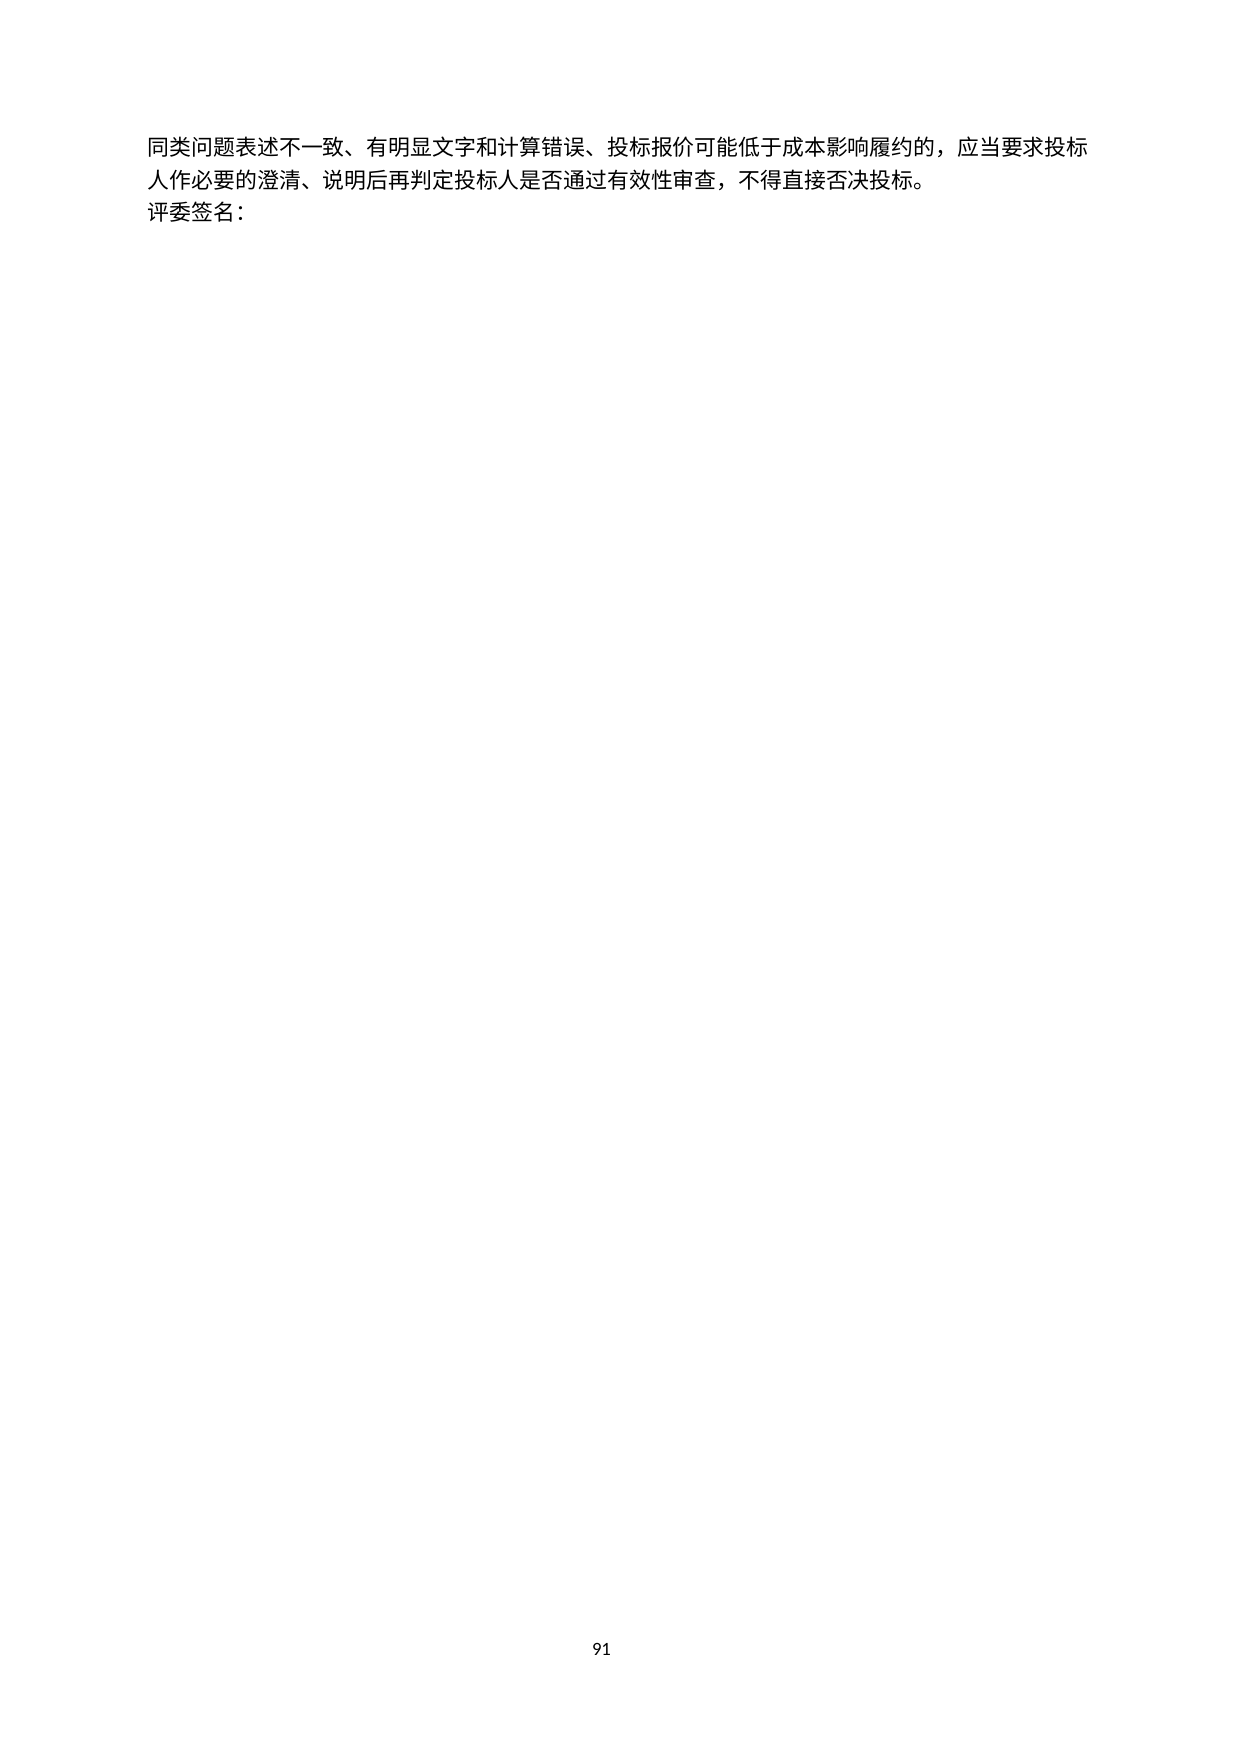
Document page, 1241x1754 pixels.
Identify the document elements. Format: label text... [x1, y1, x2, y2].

text 评委签名： [148, 195, 1092, 227]
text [148, 130, 1092, 195]
